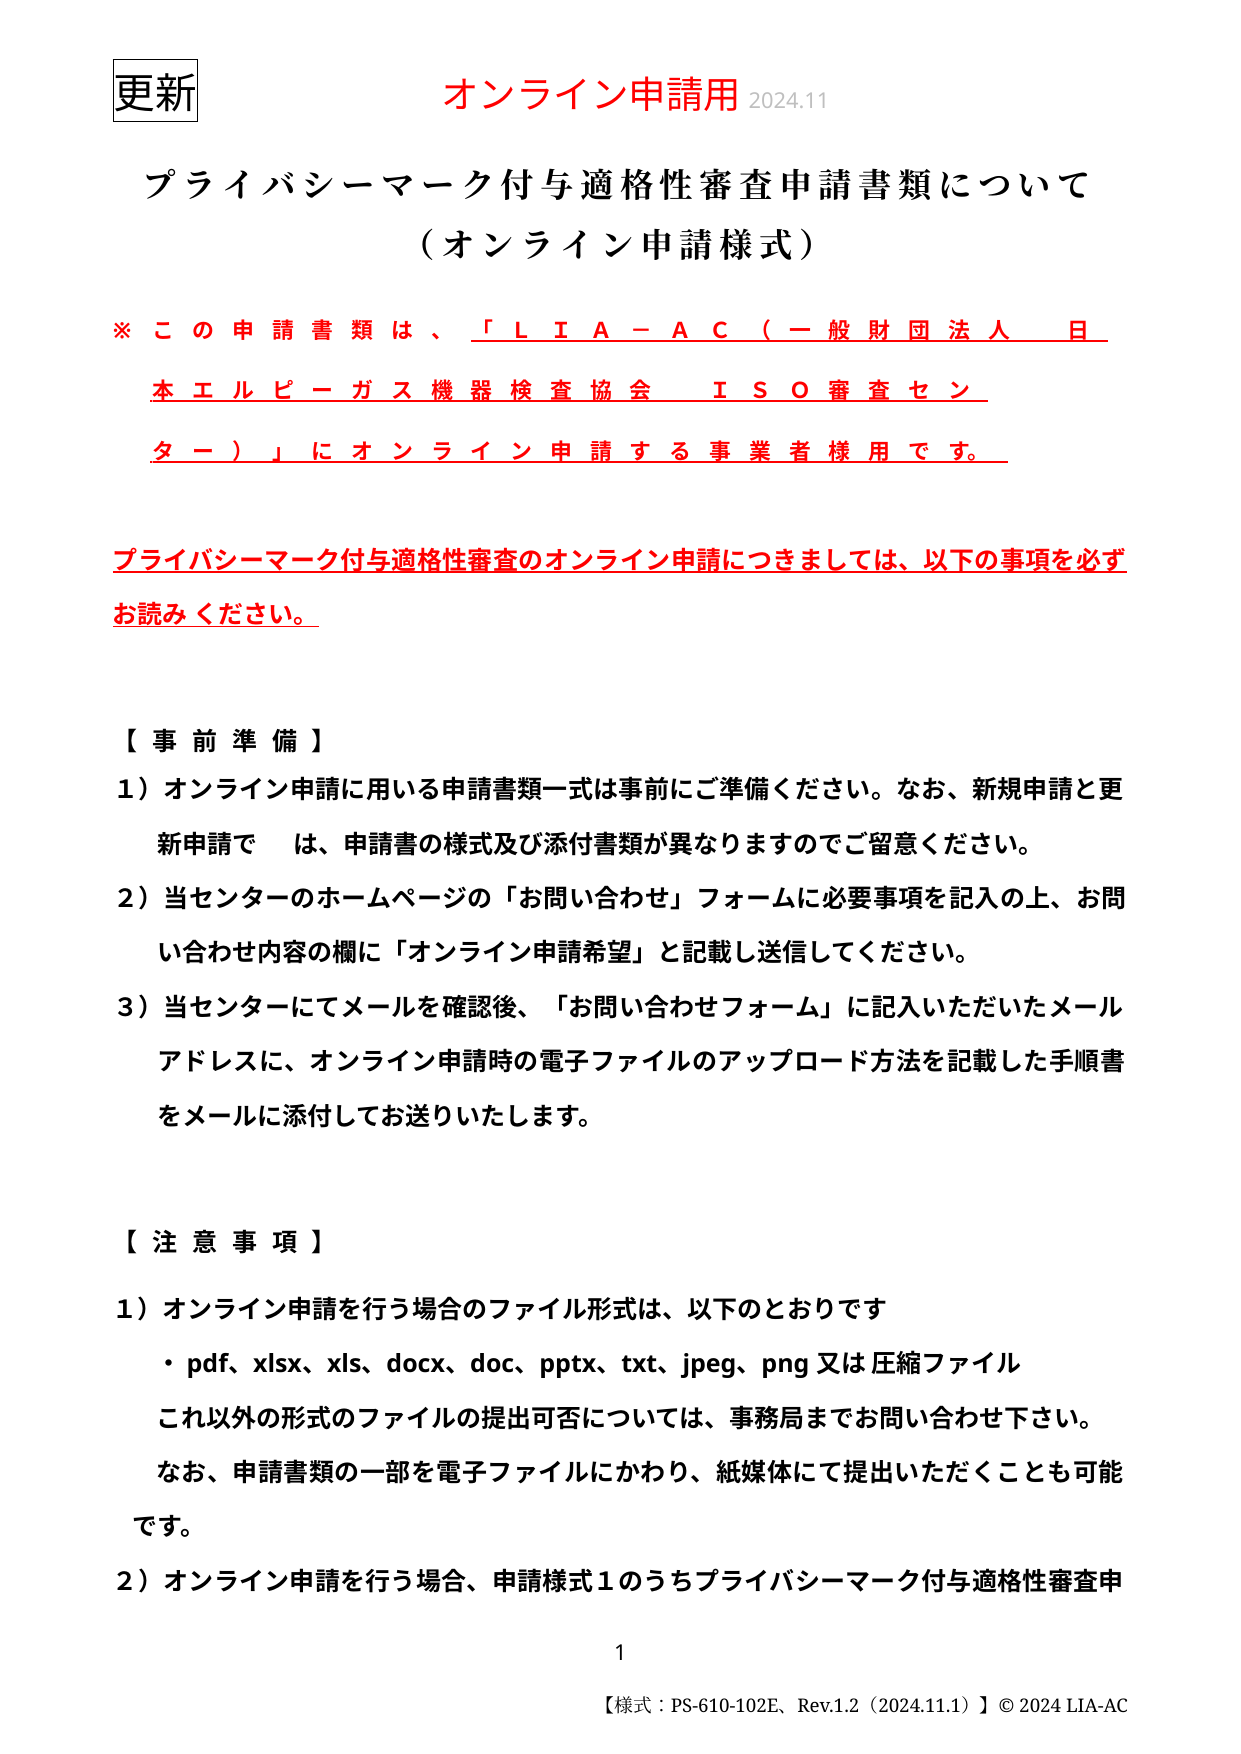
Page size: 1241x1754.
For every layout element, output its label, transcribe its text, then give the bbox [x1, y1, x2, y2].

text 【注意事項】 [83, 1211, 1127, 1271]
text ・ pdf、xlsx、xls、docx、doc、pptx、txt、jpeg、png 又は 圧縮ファイル [133, 1344, 1127, 1380]
text これ以外の形式のファイルの提出可否については、事務局までお問い合わせ下さい。 [133, 1398, 1127, 1434]
text 【事前準備】 [83, 709, 1127, 770]
list この申請書類は、「ＬＩＡ－ＡＣ（一般財団法人 日本エルピーガス機器検査協会 ＩＳＯ審査センター）」にオンライン申請する事業者様用です。 [113, 298, 1127, 480]
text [113, 1561, 1127, 1597]
text １）オンライン申請を行う場合のファイル形式は、以下のとおりです [113, 1289, 1127, 1326]
text プライバシーマーク付与適格性審査のオンライン申請につきましては、以下の事項を必ずお読み ください。 [113, 573, 1127, 631]
text ２）当センターのホームページの「お問い合わせ」フォームに必要事項を記入の上、お問い合わせ内容の欄に「オンライン申請希望」と記載し送信してください。 [113, 878, 1127, 969]
text プライバシーマーク付与適格性審査のオンライン申請につきましては、以下の事項を必ずお読み ください。 [113, 540, 1127, 571]
text ３）当センターにてメールを確認後、「お問い合わせフォーム」に記入いただいたメールアドレスに、オンライン申請時の電子ファイルのアップロード方法を記載した手順書をメールに添付してお送りいたします。 [113, 987, 1127, 1132]
text １）オンライン申請に用いる申請書類一式は事前にご準備ください。なお、新規申請と更新申請で は、申請書の様式及び添付書類が異なりますのでご留意ください。 [113, 770, 1127, 860]
text プライバシーマーク付与適格性審査申請書類について [113, 153, 1127, 213]
text なお、申請書類の一部を電子ファイルにかわり、紙媒体にて提出いただくことも可能です。 [133, 1452, 1127, 1543]
text （オンライン申請様式） [113, 213, 1127, 273]
